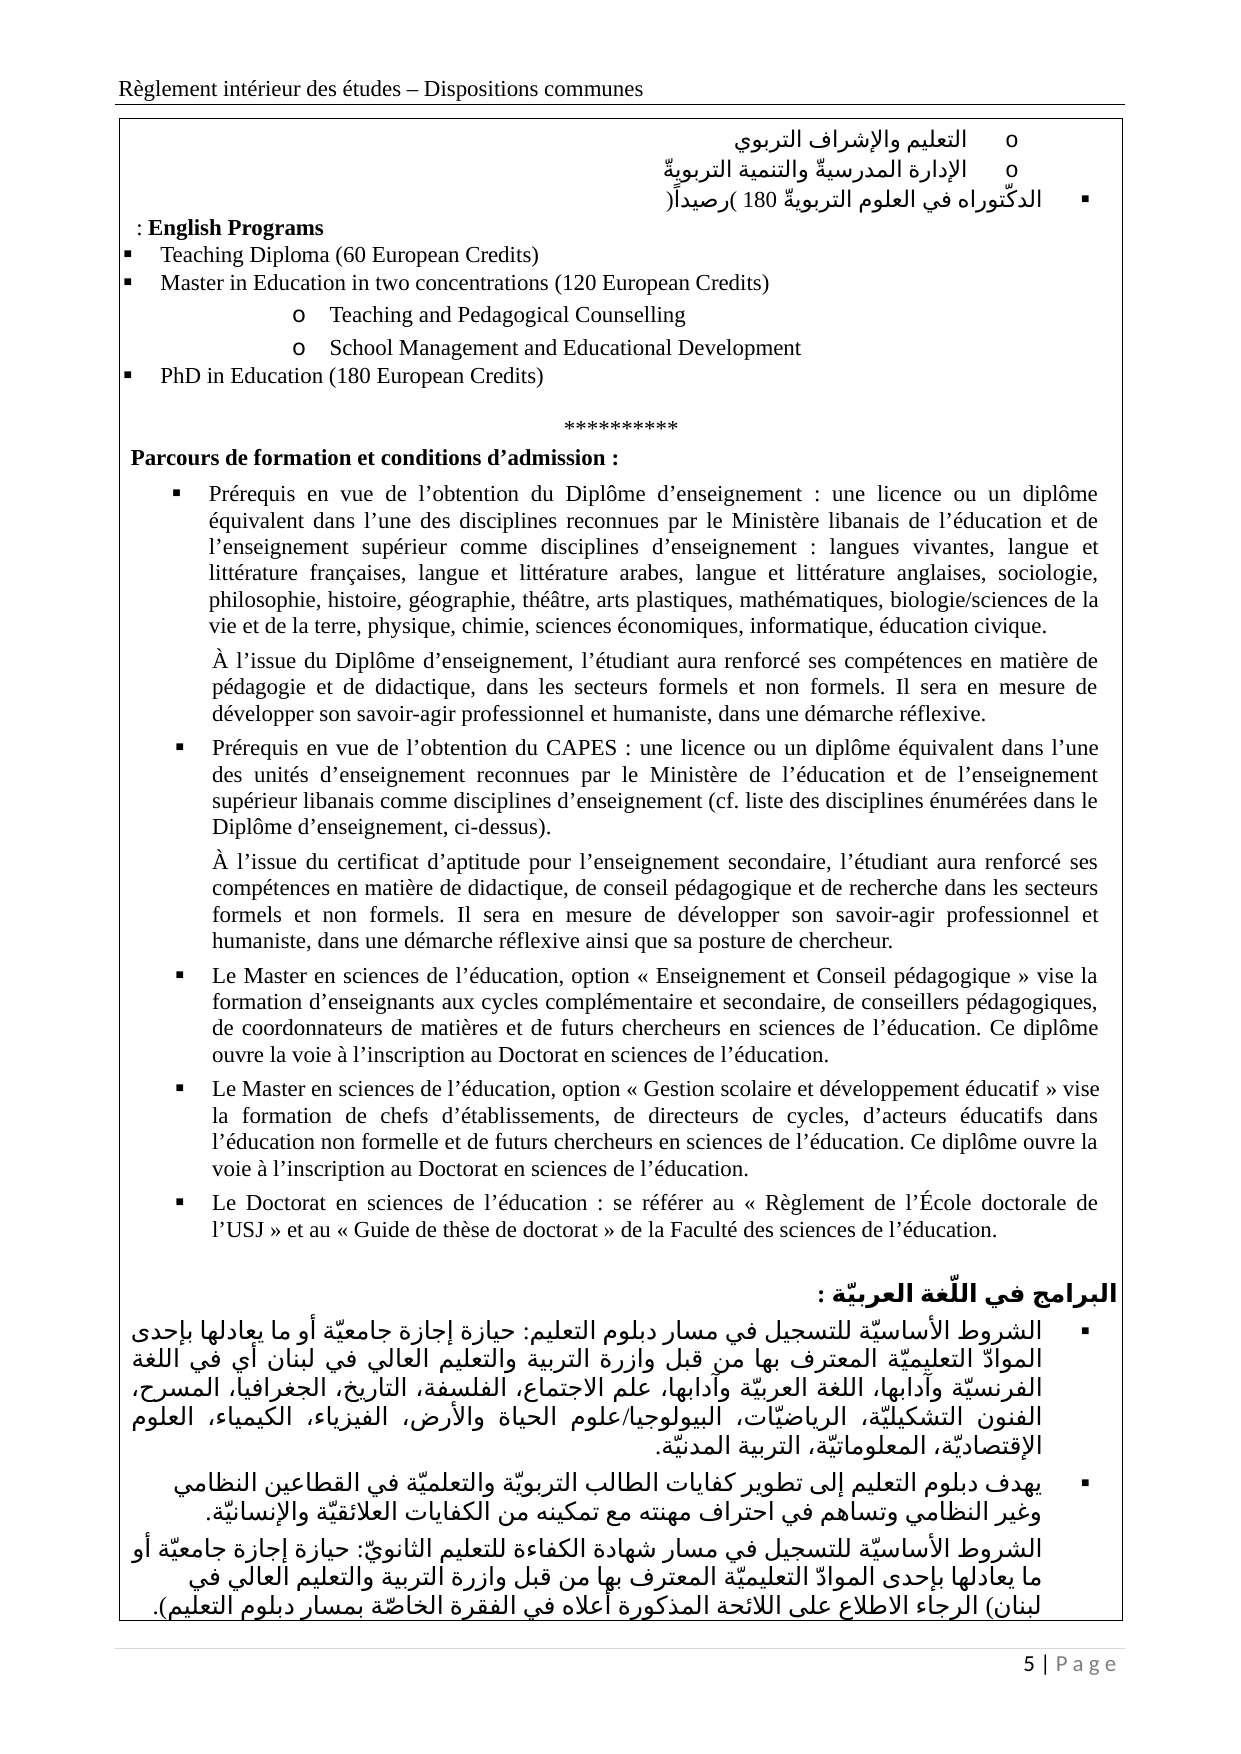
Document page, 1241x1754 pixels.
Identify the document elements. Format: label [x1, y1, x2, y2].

table_header [120, 119, 1122, 1620]
